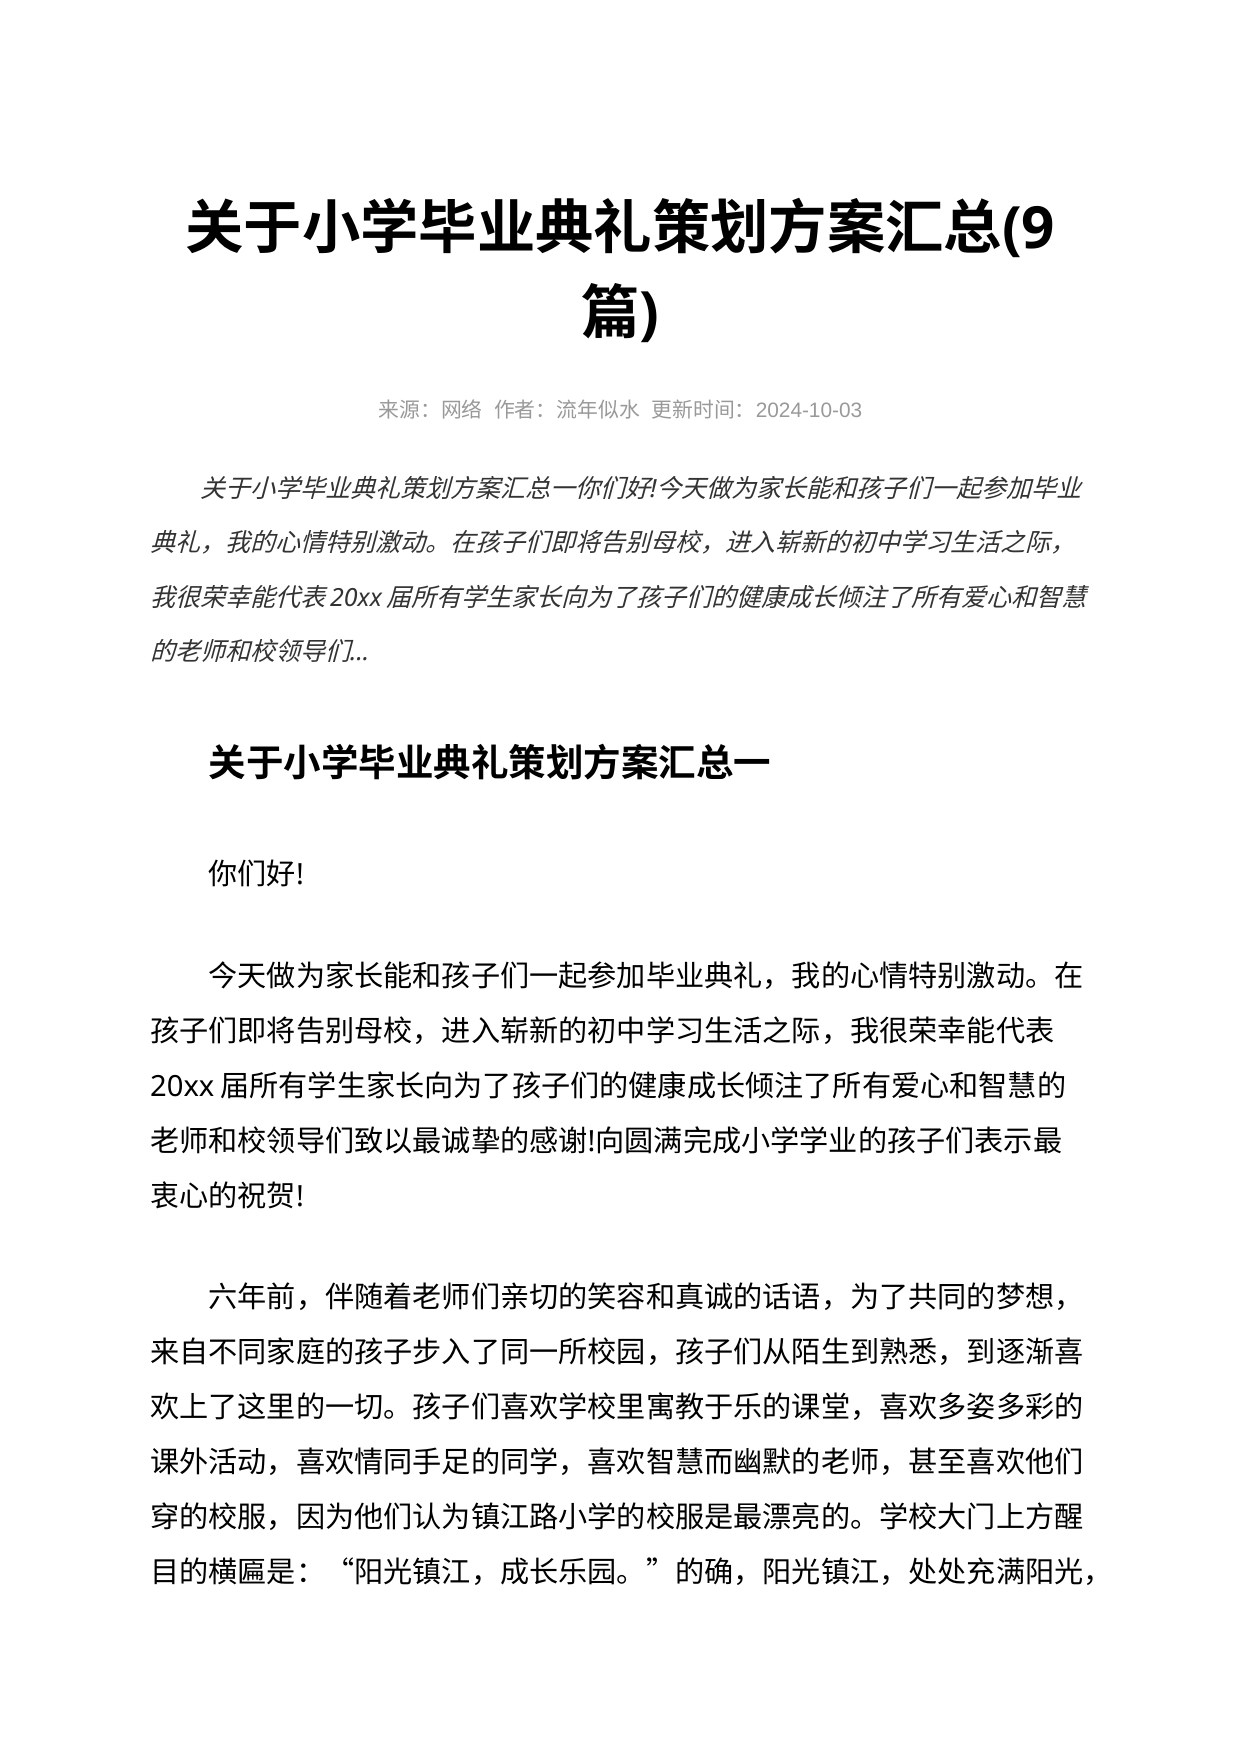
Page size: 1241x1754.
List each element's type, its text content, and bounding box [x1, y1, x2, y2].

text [150, 1274, 1090, 1591]
text 来源：网络 作者：流年似水 更新时间：2024-10-03 [150, 398, 1090, 422]
text 今天做为家长能和孩子们一起参加毕业典礼，我的心情特别激动。在孩子们即将告别母校，进入崭新的初中学习生活之际，我很荣幸能代表20xx届所有学生家长向为了孩子们的健康成长倾注了所有爱心和智慧的老师和校领导们致以最诚挚的感谢!向圆满完成小学学业的孩子们表示最衷心的祝贺! [150, 952, 1090, 1214]
text 你们好! [150, 850, 1090, 893]
text 关于小学毕业典礼策划方案汇总一 [150, 733, 1090, 787]
text 关于小学毕业典礼策划方案汇总一你们好!今天做为家长能和孩子们一起参加毕业典礼，我的心情特别激动。在孩子们即将告别母校，进入崭新的初中学习生活之际，我很荣幸能代表20xx届所有学生家长向为了孩子们的健康成长倾注了所有爱心和智慧的老师和校领导们... [150, 468, 1090, 668]
subtitle 关于小学毕业典礼策划方案汇总(9篇) [150, 181, 1090, 351]
